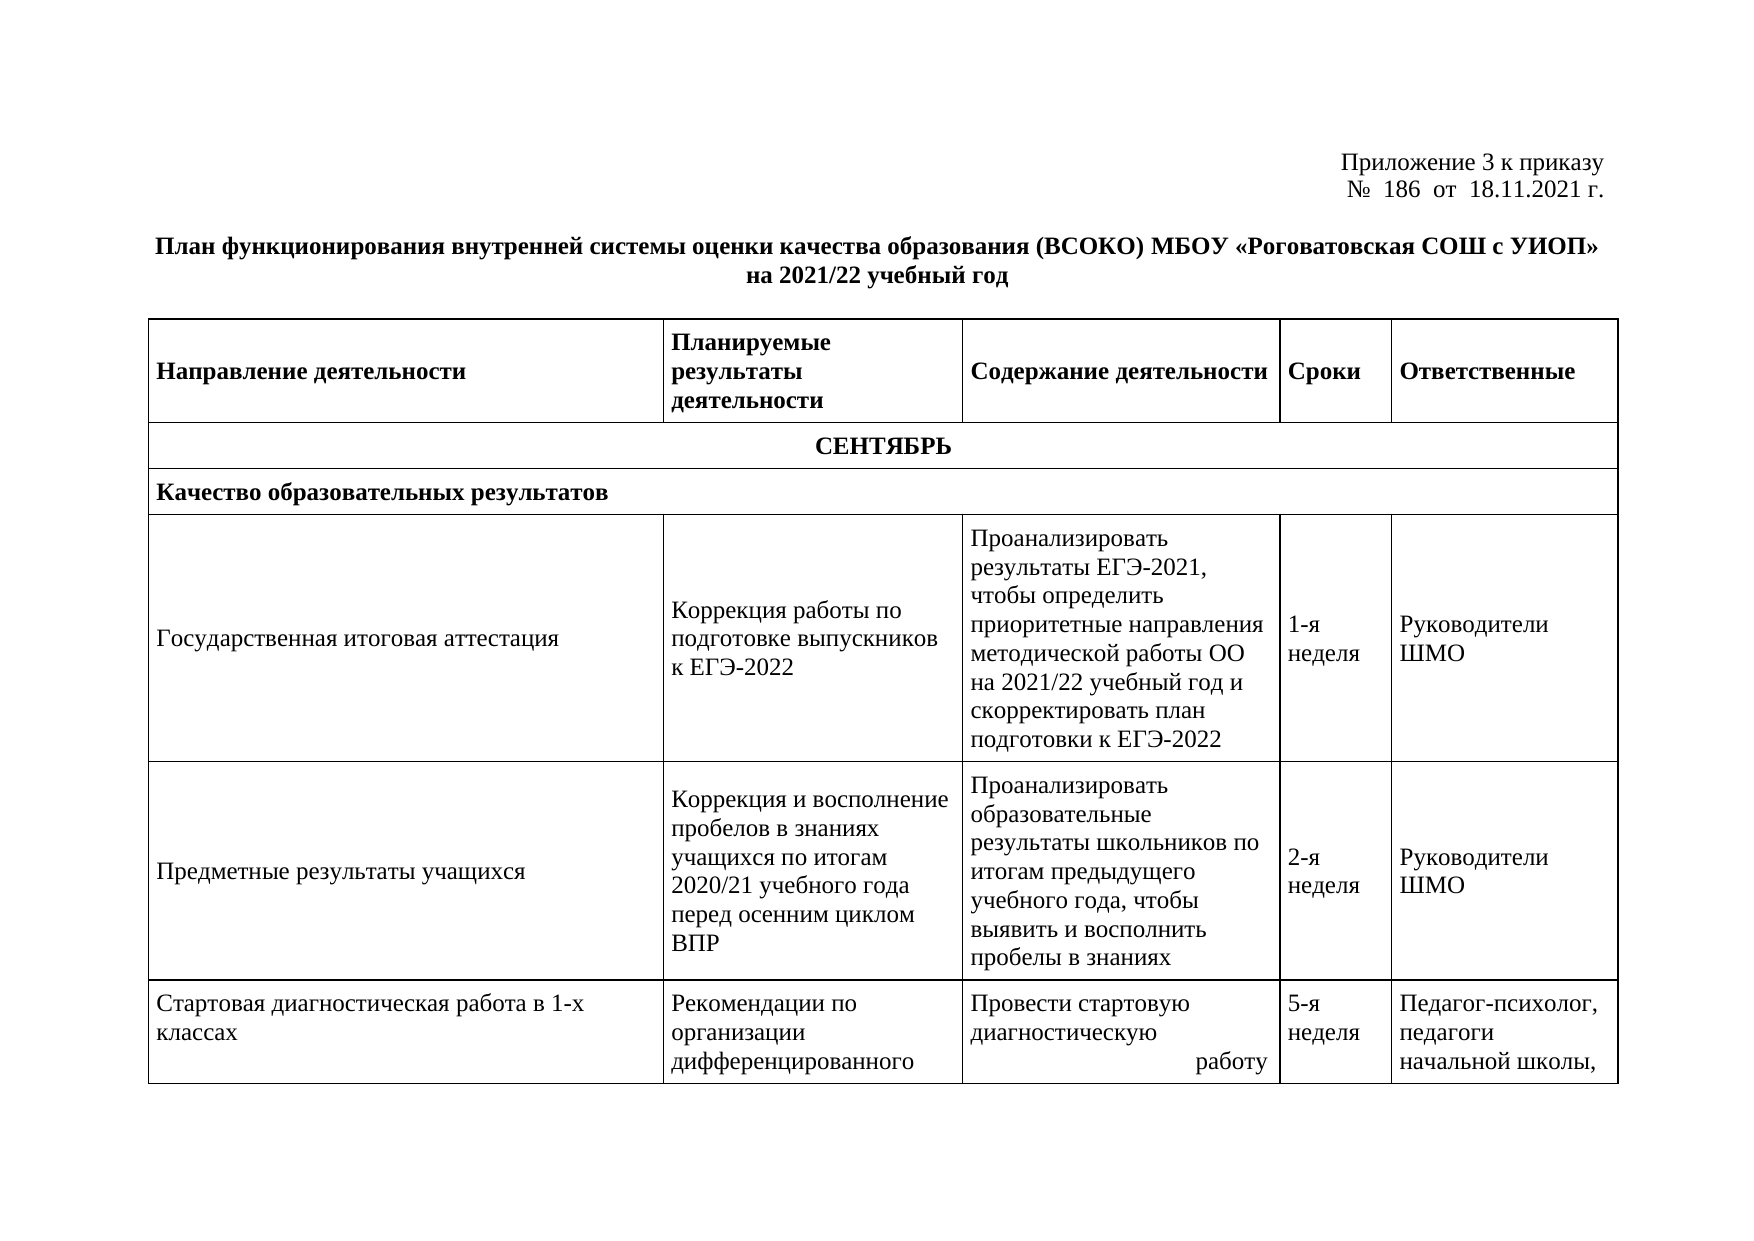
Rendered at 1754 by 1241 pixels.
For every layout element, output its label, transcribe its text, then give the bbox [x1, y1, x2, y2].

table_header Содержание деятельности [963, 320, 1279, 422]
table_cell Предметные результаты учащихся [149, 762, 663, 979]
text № 186 от 18.11.2021 г. [825, 176, 1604, 202]
table_cell Руководители ШМО [1392, 515, 1617, 761]
table_cell Руководители ШМО [1392, 762, 1617, 979]
table_cell Государственная итоговая аттестация [149, 515, 663, 761]
table_cell Качество образовательных результатов [149, 469, 1617, 513]
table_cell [664, 981, 962, 1082]
table_cell 2-я неделя [1281, 762, 1391, 979]
table_cell Коррекция и восполнение пробелов в знаниях учащихся по итогам 2020/21 учебного года перед осенним циклом ВПР [664, 762, 962, 979]
table_cell Коррекция работы по подготовке выпускников к ЕГЭ-2022 [664, 515, 962, 761]
table_header Сроки [1281, 320, 1391, 422]
table_header Направление деятельности [149, 320, 663, 422]
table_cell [1392, 981, 1617, 1082]
text План функционирования внутренней системы оценки качества образования (ВСОКО) МБОУ «Роговатовская СОШ с УИОП» на 2021/22 учебный год [150, 231, 1604, 289]
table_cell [963, 981, 1279, 1082]
text Приложение 3 к приказу [825, 150, 1604, 176]
table_cell Проанализировать образовательные результаты школьников по итогам предыдущего учебного года, чтобы выявить и восполнить пробелы в знаниях [963, 762, 1279, 979]
table_cell Проанализировать результаты ЕГЭ-2021, чтобы определить приоритетные направления методической работы ОО на 2021/22 учебный год и скорректировать план подготовки к ЕГЭ-2022 [963, 515, 1279, 761]
table_cell СЕНТЯБРЬ [149, 423, 1617, 467]
table_header Ответственные [1392, 320, 1617, 422]
table_cell 1-я неделя [1281, 515, 1391, 761]
table_cell 5-я неделя [1281, 981, 1391, 1082]
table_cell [149, 981, 663, 1082]
table_header Планируемые результаты деятельности [664, 320, 962, 422]
